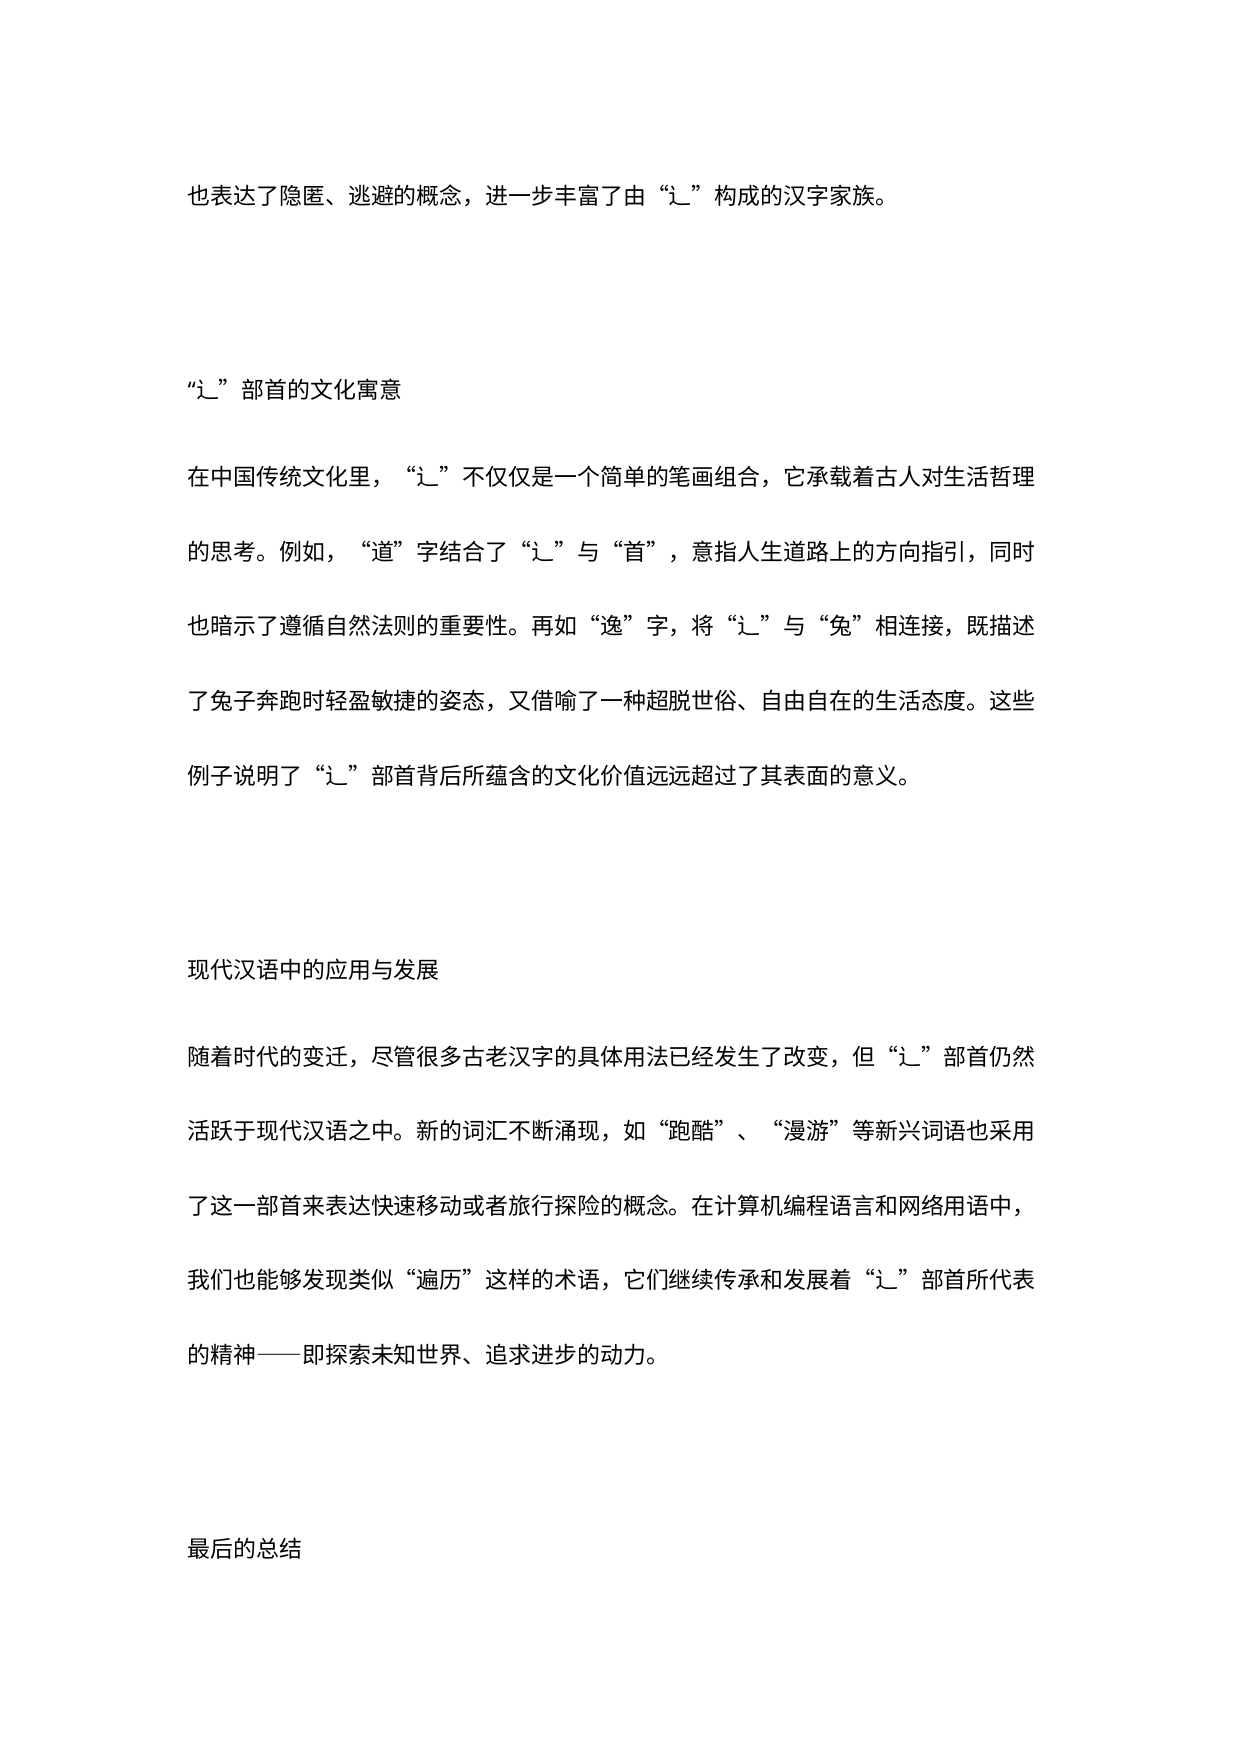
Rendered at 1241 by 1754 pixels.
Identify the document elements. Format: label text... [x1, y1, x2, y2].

text 随着时代的变迁，尽管很多古老汉字的具体用法已经发生了改变，但“辶”部首仍然活跃于现代汉语之中。新的词汇不断涌现，如“跑酷”、“漫游”等新兴词语也采用了这一部首来表达快速移动或者旅行探险的概念。在计算机编程语言和网络用语中，我们也能够发现类似“遍历”这样的术语，它们继续传承和发展着“辶”部首所代表的精神——即探索未知世界、追求进步的动力。 [187, 1022, 1053, 1386]
text “辶”部首的文化寓意 [187, 356, 1053, 421]
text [187, 162, 1053, 227]
text 在中国传统文化里，“辶”不仅仅是一个简单的笔画组合，它承载着古人对生活哲理的思考。例如，“道”字结合了“辶”与“首”，意指人生道路上的方向指引，同时也暗示了遵循自然法则的重要性。再如“逸”字，将“辶”与“兔”相连接，既描述了兔子奔跑时轻盈敏捷的姿态，又借喻了一种超脱世俗、自由自在的生活态度。这些例子说明了“辶”部首背后所蕴含的文化价值远远超过了其表面的意义。 [187, 443, 1053, 807]
text 现代汉语中的应用与发展 [187, 936, 1053, 1001]
text 最后的总结 [187, 1516, 1053, 1581]
